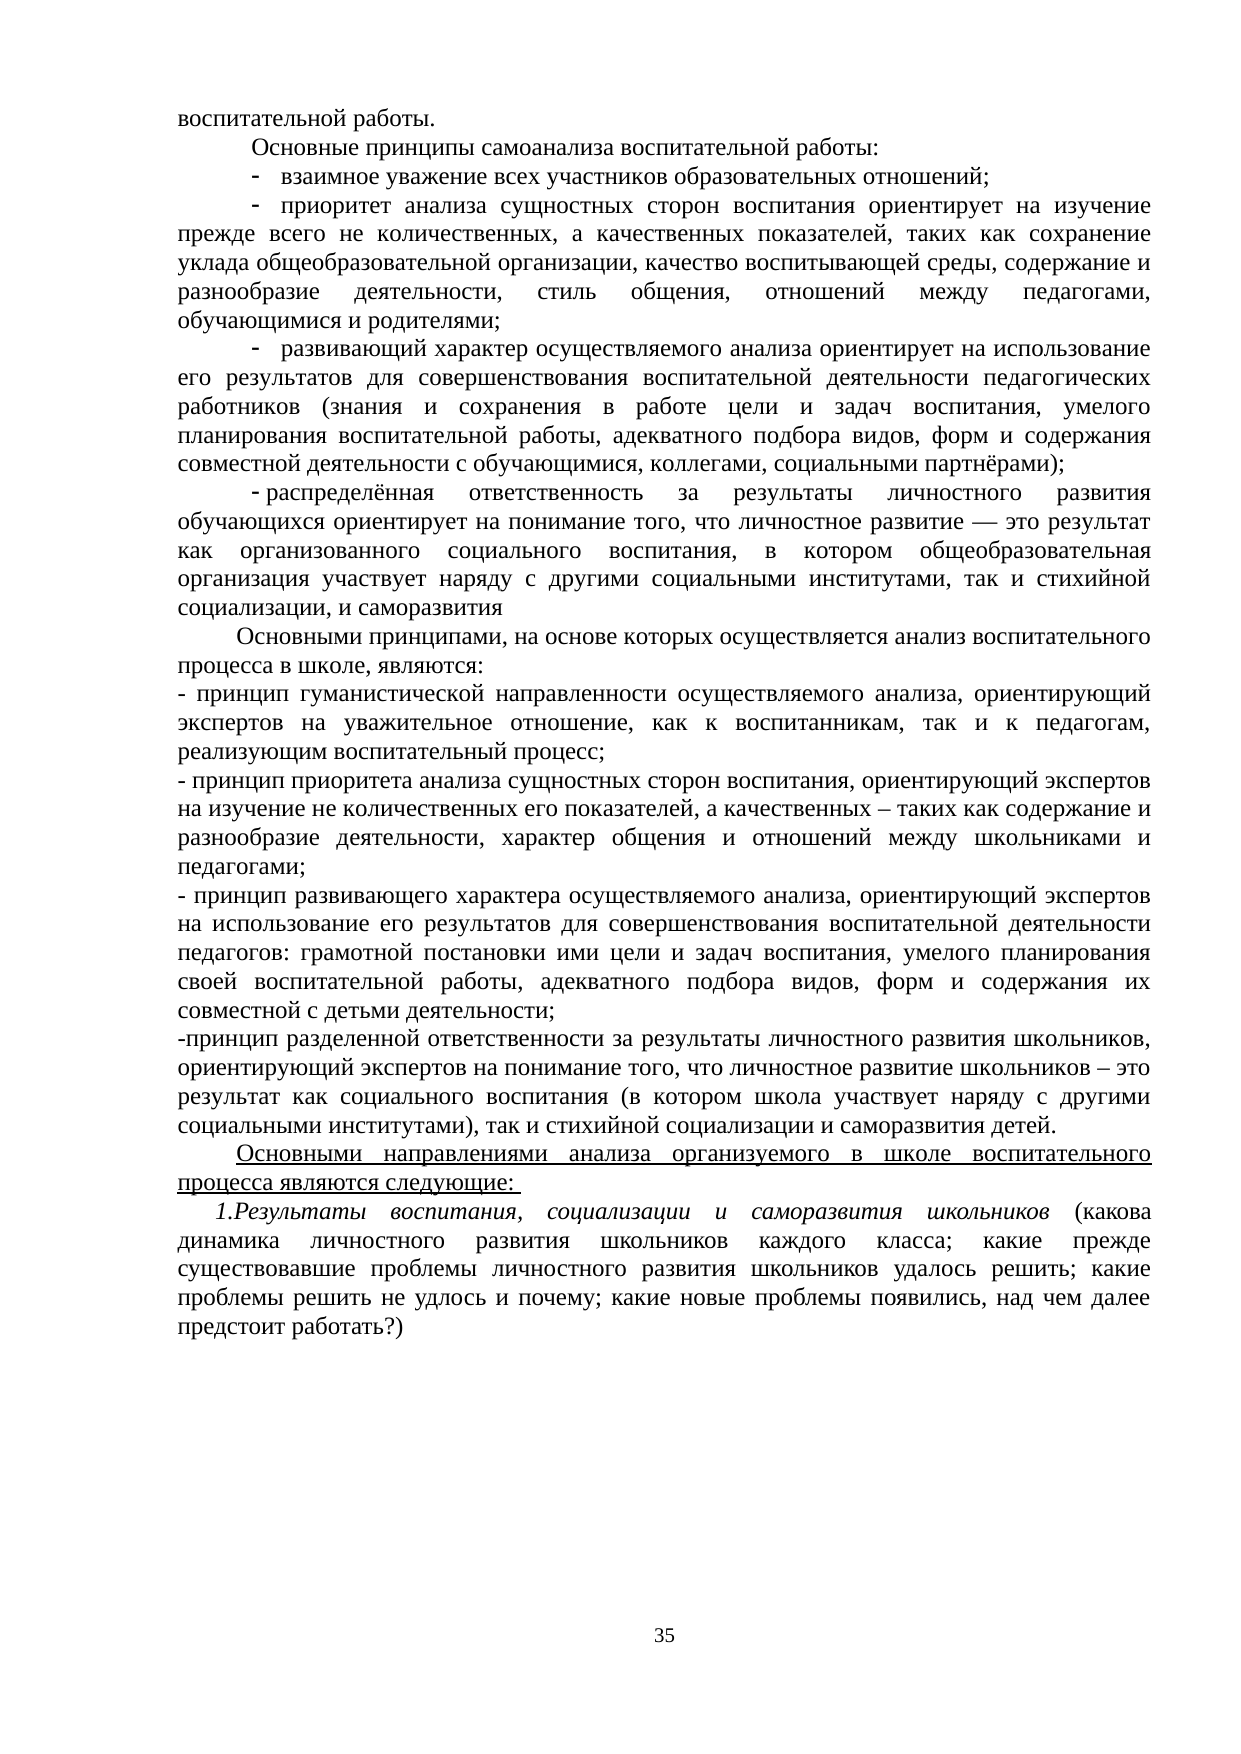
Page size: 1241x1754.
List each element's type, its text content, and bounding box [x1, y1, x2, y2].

text - принцип гуманистической направленности осуществляемого анализа, ориентирующий экспертов на уважительное отношение, как к воспитанникам, так и к педагогам, реализующим воспитательный процесс; [177, 678, 1152, 765]
text Основные принципы самоанализа воспитательной работы: [177, 132, 1152, 161]
text -принцип разделенной ответственности за результаты личностного развития школьников, ориентирующий экспертов на понимание того, что личностное развитие школьников – это результат как социального воспитания (в котором школа участвует наряду с другими социальными институтами), так и стихийной социализации и саморазвития детей. [177, 1023, 1152, 1138]
text - принцип приоритета анализа сущностных сторон воспитания, ориентирующий экспертов на изучение не количественных его показателей, а качественных – таких как содержание и разнообразие деятельности, характер общения и отношений между школьниками и педагогами; [177, 765, 1152, 880]
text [177, 103, 1152, 132]
list приоритет анализа сущностных сторон воспитания ориентирует на изучение прежде всего не количественных, а качественных показателей, таких как сохранение уклада общеобразовательной организации, качество воспитывающей среды, содержание и разнообразие деятельности, стиль общения, отношений между педагогами, обучающимися и родителями; [177, 190, 1152, 333]
list распределённая ответственность за результаты личностного развития обучающихся ориентирует на понимание того, что личностное развитие — это результат как организованного социального воспитания, в котором общеобразовательная организация участвует наряду с другими социальными институтами, так и стихийной социализации, и саморазвития [177, 477, 1152, 621]
text Основными принципами, на основе которых осуществляется анализ воспитательного процесса в школе, являются: [177, 621, 1152, 678]
list развивающий характер осуществляемого анализа ориентирует на использование его результатов для совершенствования воспитательной деятельности педагогических работников (знания и сохранения в работе цели и задач воспитания, умелого планирования воспитательной работы, адекватного подбора видов, форм и содержания совместной деятельности с обучающимися, коллегами, социальными партнёрами); [177, 333, 1152, 477]
list взаимное уважение всех участников образовательных отношений; [177, 161, 1152, 190]
text - принцип развивающего характера осуществляемого анализа, ориентирующий экспертов на использование его результатов для совершенствования воспитательной деятельности педагогов: грамотной постановки ими цели и задач воспитания, умелого планирования своей воспитательной работы, адекватного подбора видов, форм и содержания их совместной с детьми деятельности; [177, 880, 1152, 1023]
text Основными направлениями анализа организуемого в школе воспитательного процесса являются следующие: [177, 1138, 1152, 1196]
text 1.Результаты воспитания, социализации и саморазвития школьников (какова динамика личностного развития школьников каждого класса; какие прежде существовавшие проблемы личностного развития школьников удалось решить; какие проблемы решить не удлось и почему; какие новые проблемы появились, над чем далее предстоит работать?) [177, 1196, 1152, 1340]
